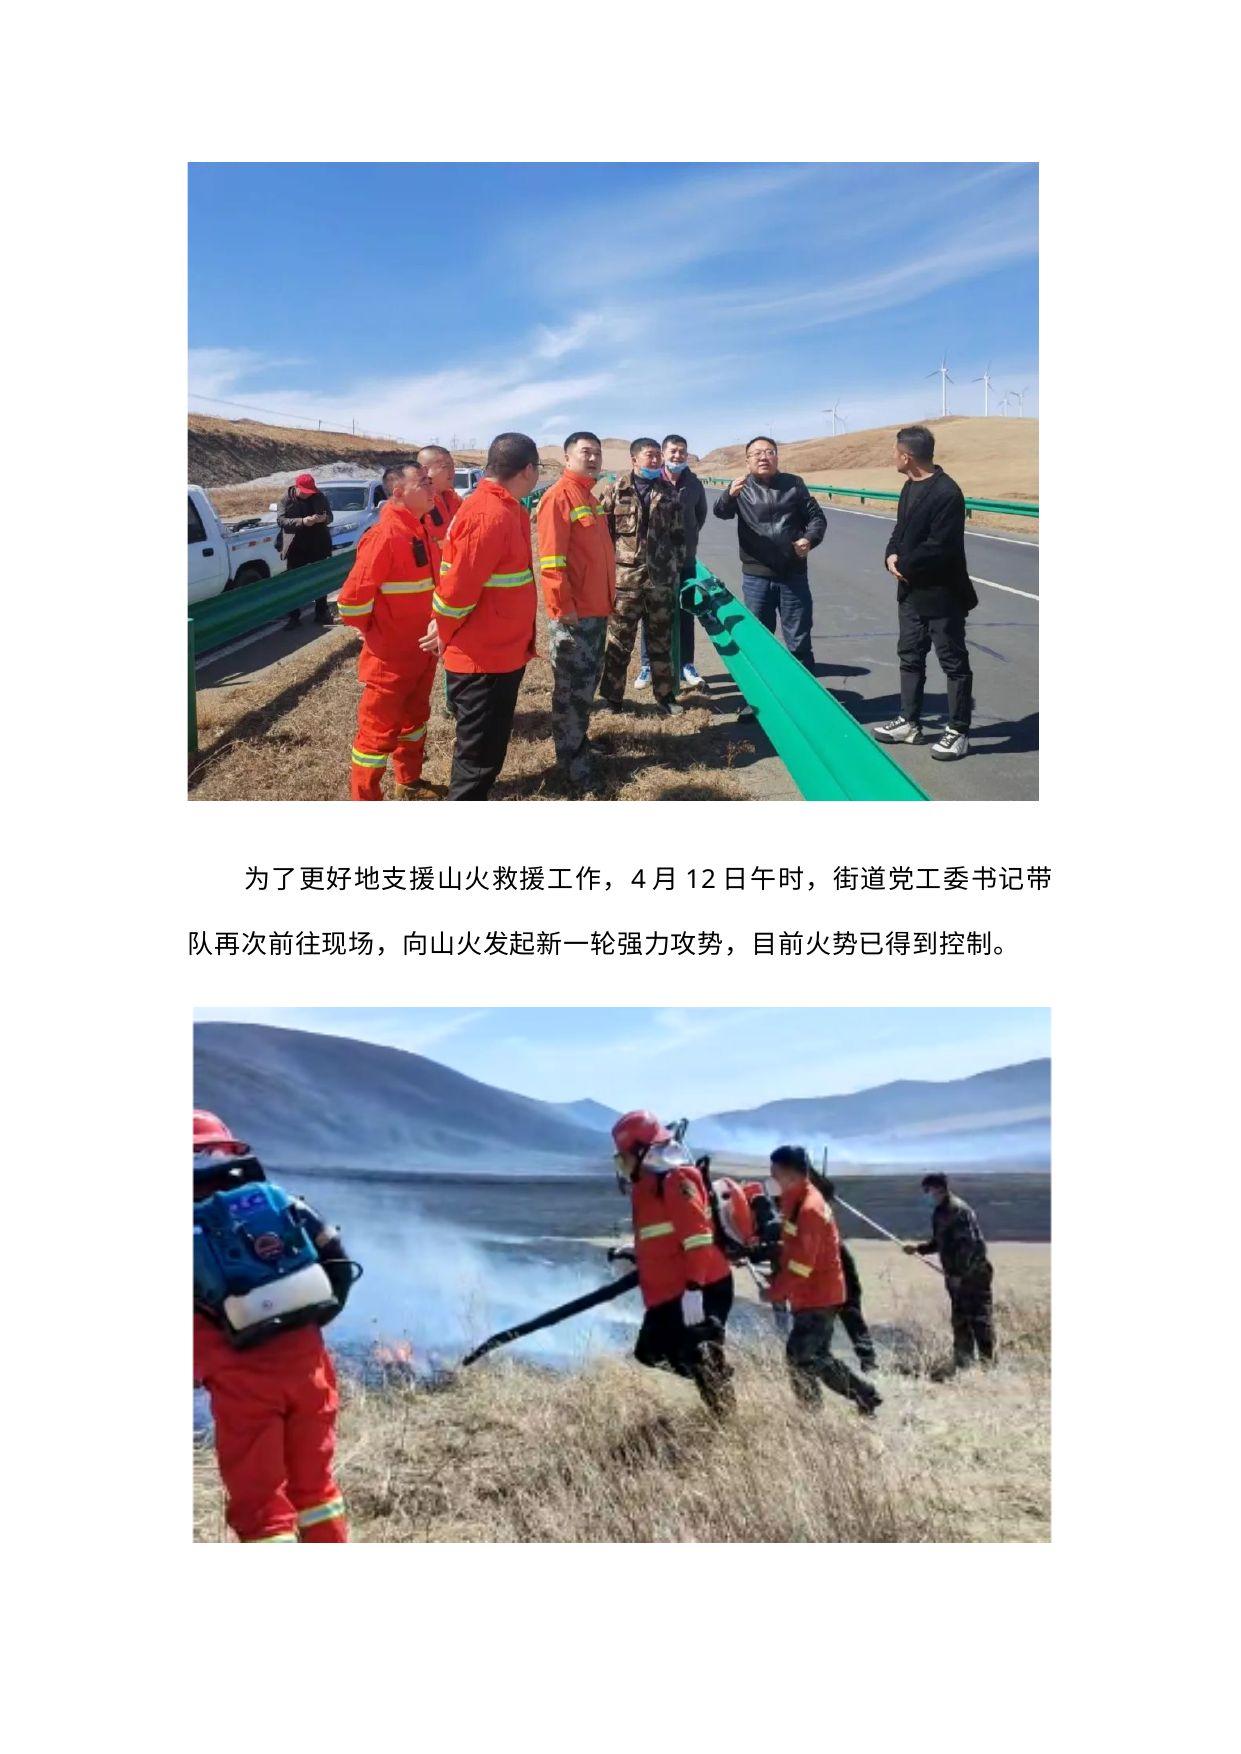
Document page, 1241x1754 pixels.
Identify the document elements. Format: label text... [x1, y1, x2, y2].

picture [187, 1007, 1054, 1543]
picture [187, 162, 1039, 801]
text 为了更好地支援山火救援工作，4月12日午时，街道党工委书记带队再次前往现场，向山火发起新一轮强力攻势，目前火势已得到控制。 [187, 844, 1053, 974]
